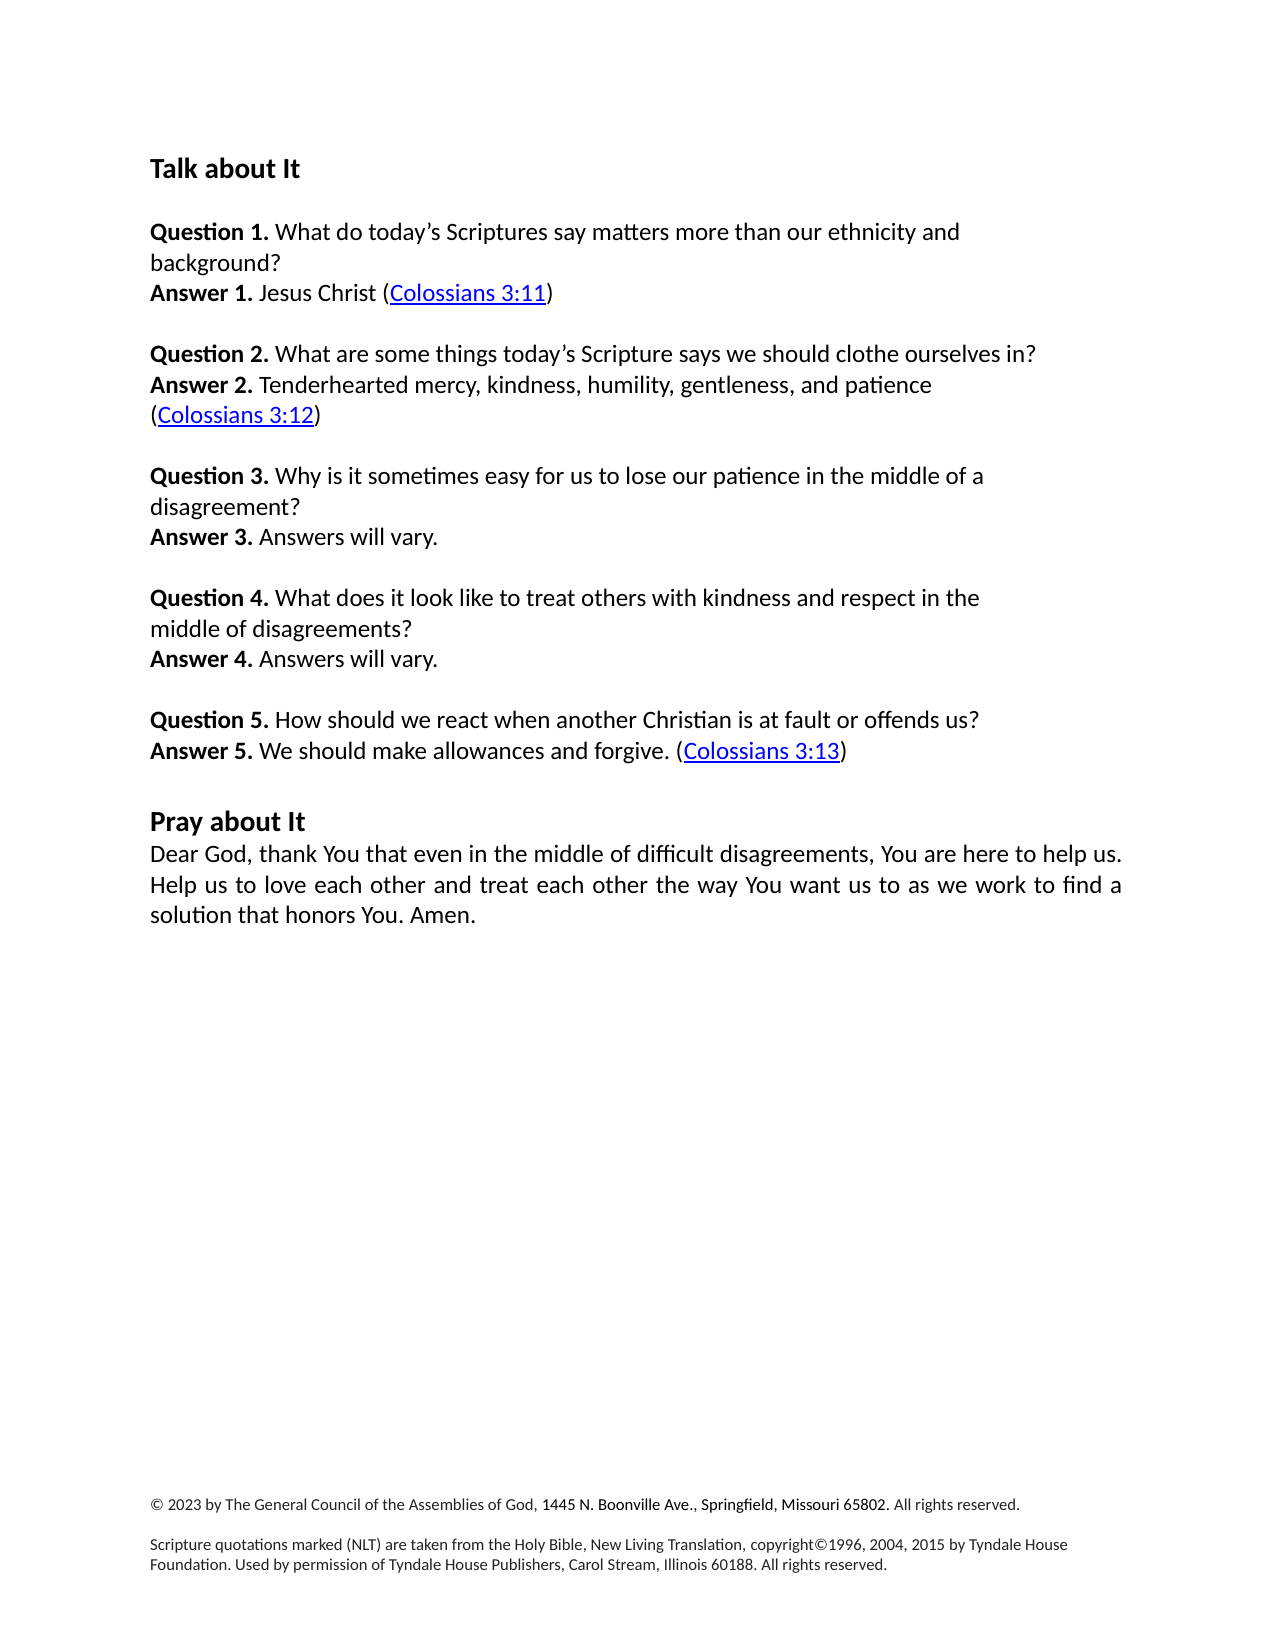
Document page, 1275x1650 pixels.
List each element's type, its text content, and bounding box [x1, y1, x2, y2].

table_header Question 1. What do today’s Scriptures say matters more than our ethnicity and background? Answer 1. Jesus Christ (Colossians 3:11) [150, 186, 1050, 338]
text Talk about It [150, 150, 1125, 186]
table_cell Question 2. What are some things today’s Scripture says we should clothe ourselves in? Answer 2. Tenderhearted mercy, kindness, humility, gentleness, and patience (Colossians 3:12) [150, 338, 1050, 460]
table_cell Question 4. What does it look like to treat others with kindness and respect in the middle of disagreements? Answer 4. Answers will vary. [150, 583, 1050, 704]
text Pray about It [150, 803, 1125, 839]
table_cell Question 5. How should we react when another Christian is at fault or offends us? Answer 5. We should make allowances and forgive. (Colossians 3:13) [150, 705, 1050, 766]
text Dear God, thank You that even in the middle of difficult disagreements, You are here to help us. Help us to love each other and treat each other the way You want us to as we work to find a solution that honors You. Amen. [150, 839, 1125, 930]
table_cell Question 3. Why is it sometimes easy for us to lose our patience in the middle of a disagreement? Answer 3. Answers will vary. [150, 460, 1050, 582]
